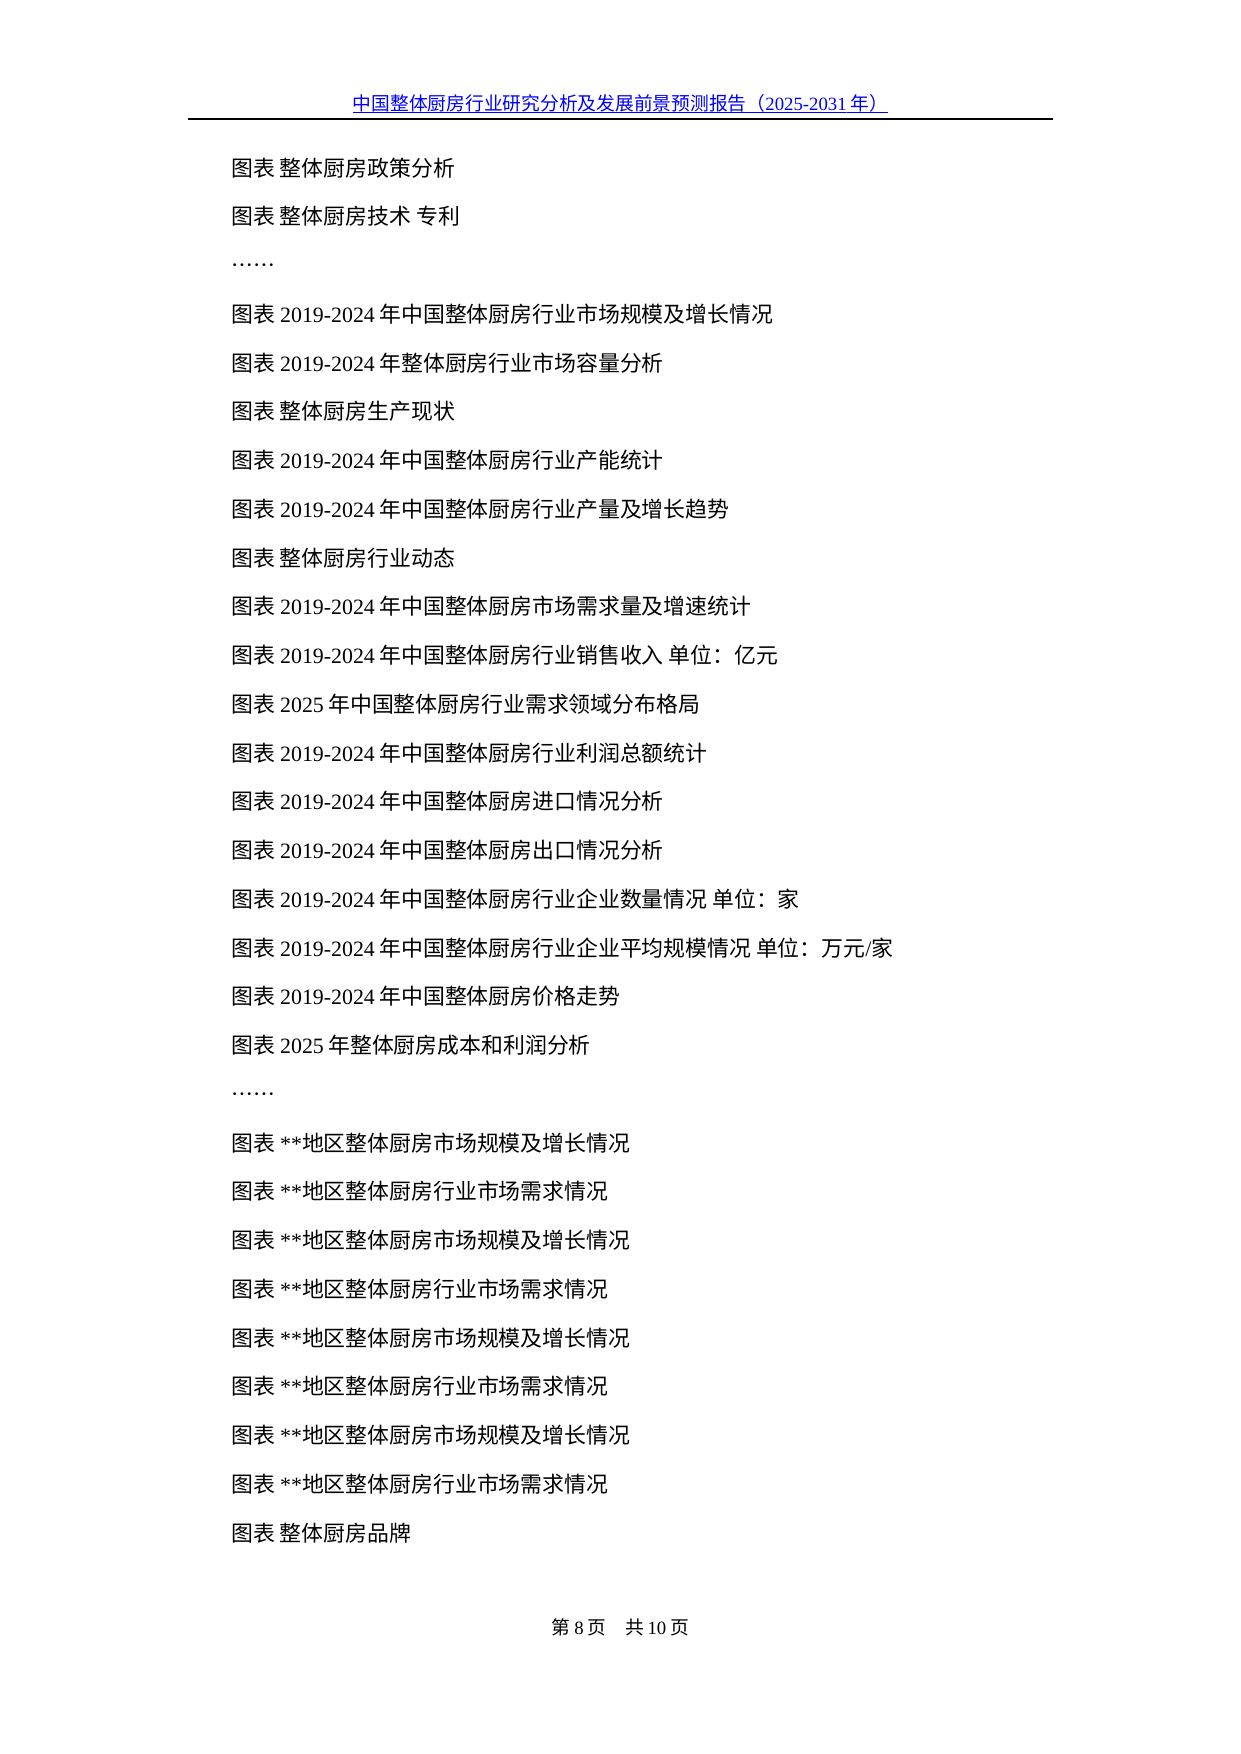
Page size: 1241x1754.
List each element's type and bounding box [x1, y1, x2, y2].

text [187, 150, 1053, 1548]
